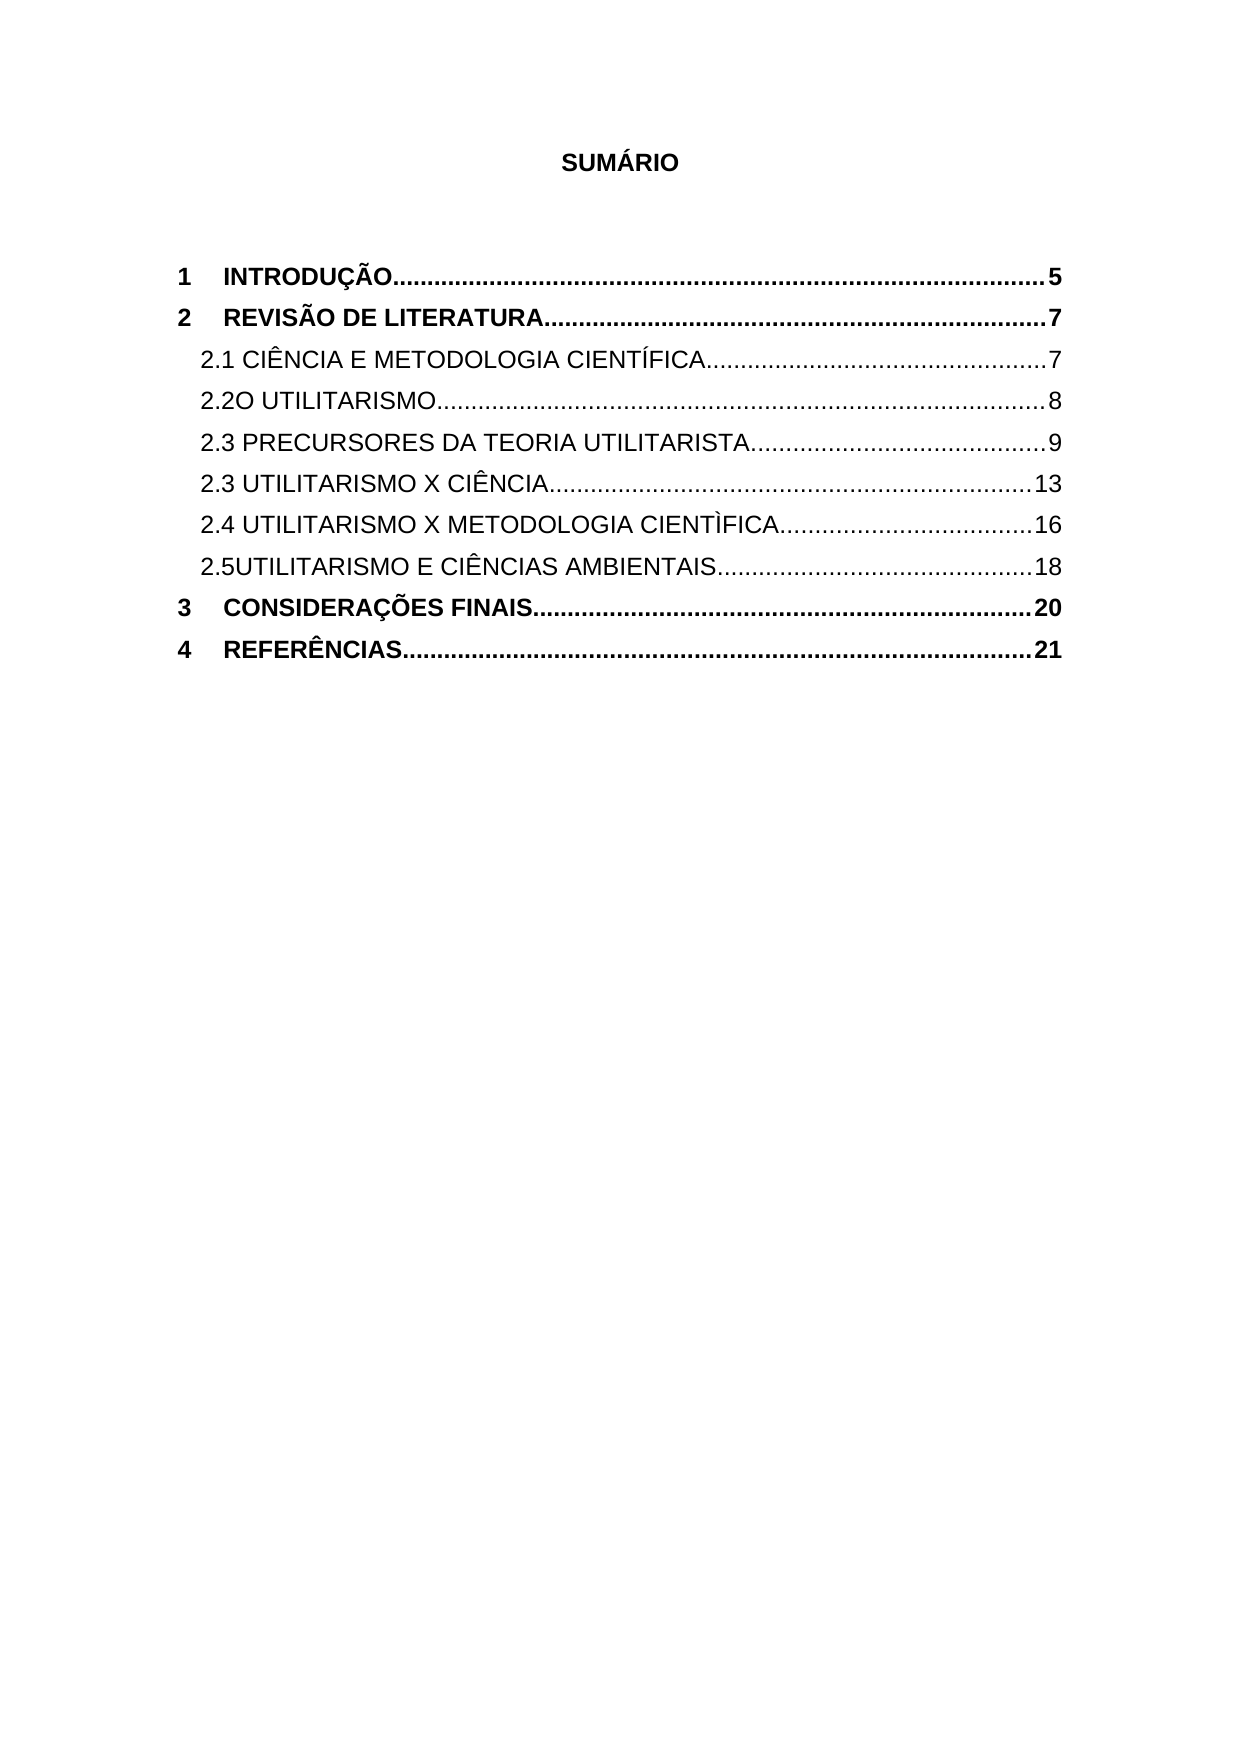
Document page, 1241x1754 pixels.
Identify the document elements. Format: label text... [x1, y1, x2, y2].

text SUMÁRIO [177, 148, 1063, 176]
